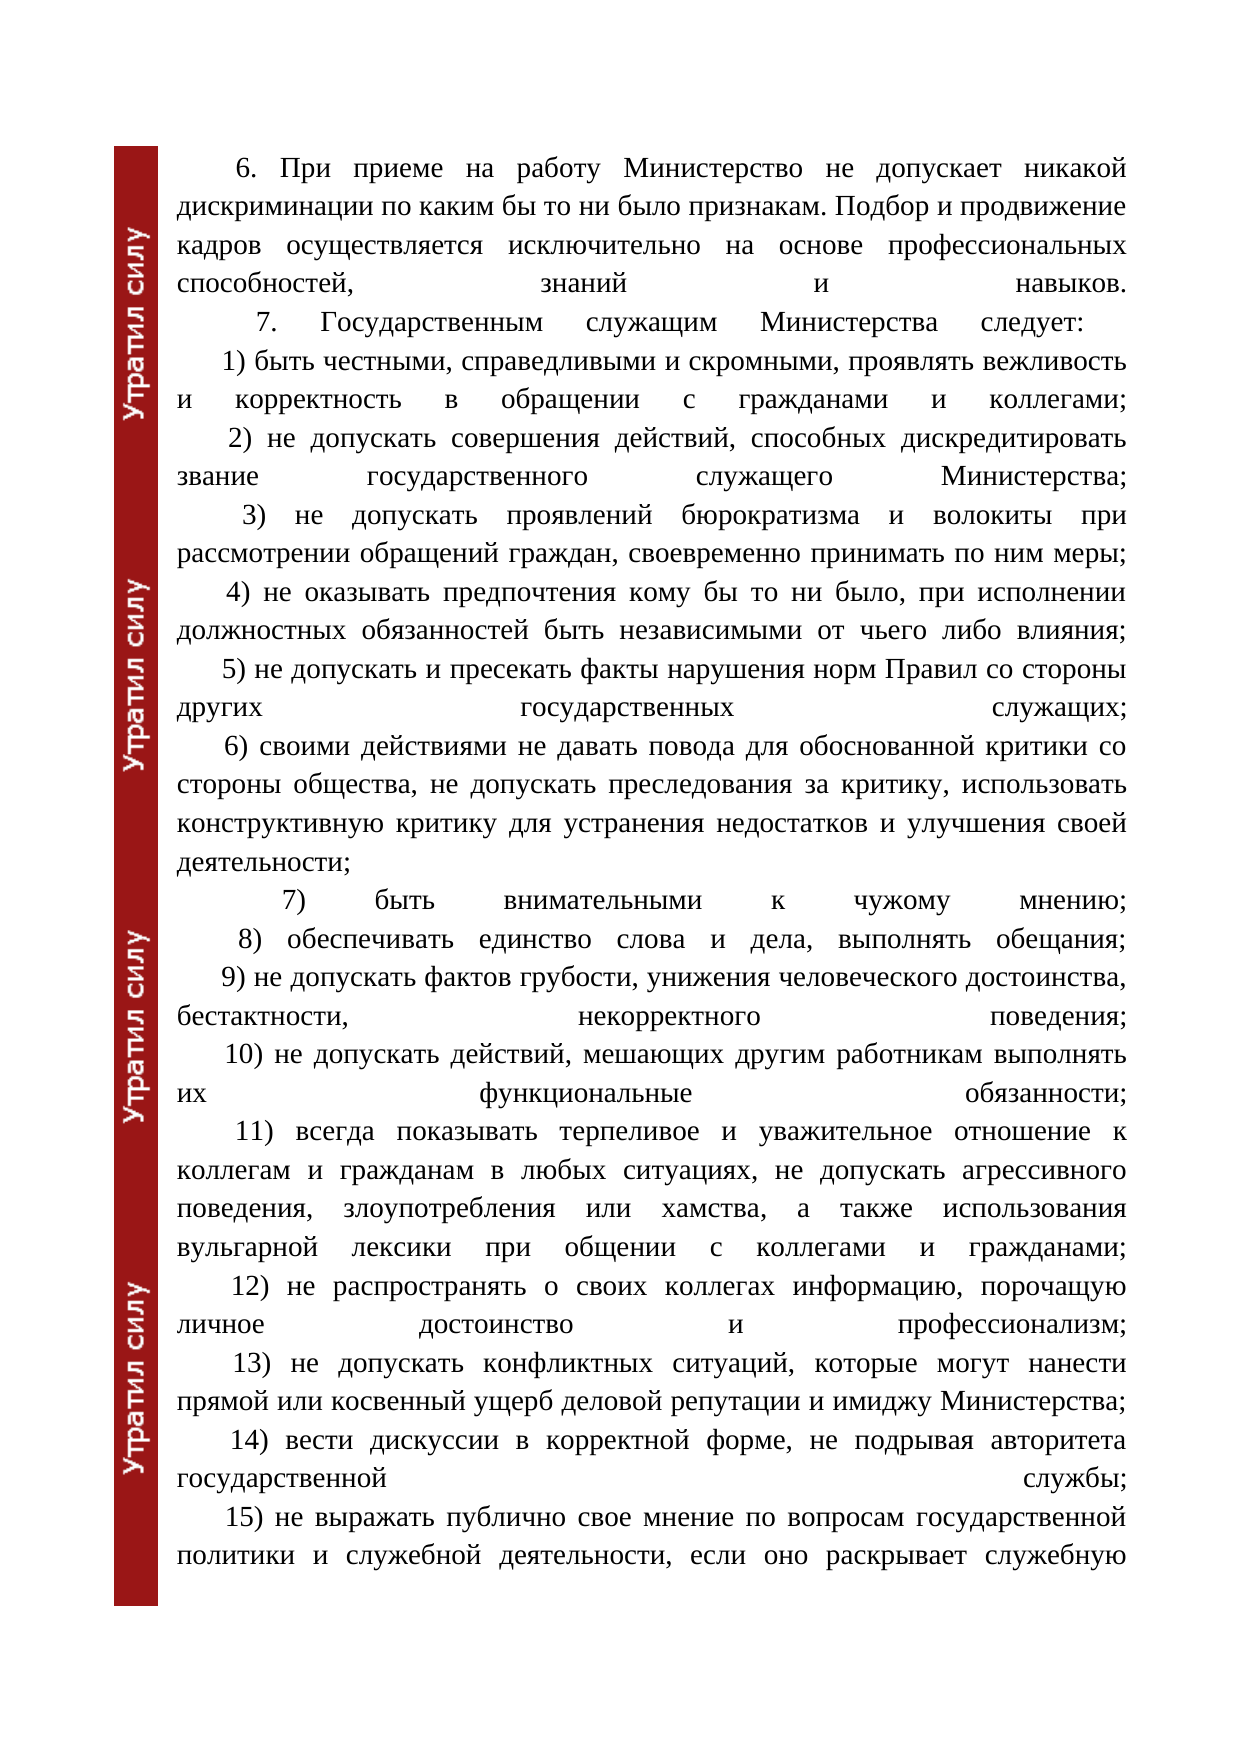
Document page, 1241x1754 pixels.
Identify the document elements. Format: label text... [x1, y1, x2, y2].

picture [114, 1571, 158, 1606]
picture [114, 146, 158, 150]
